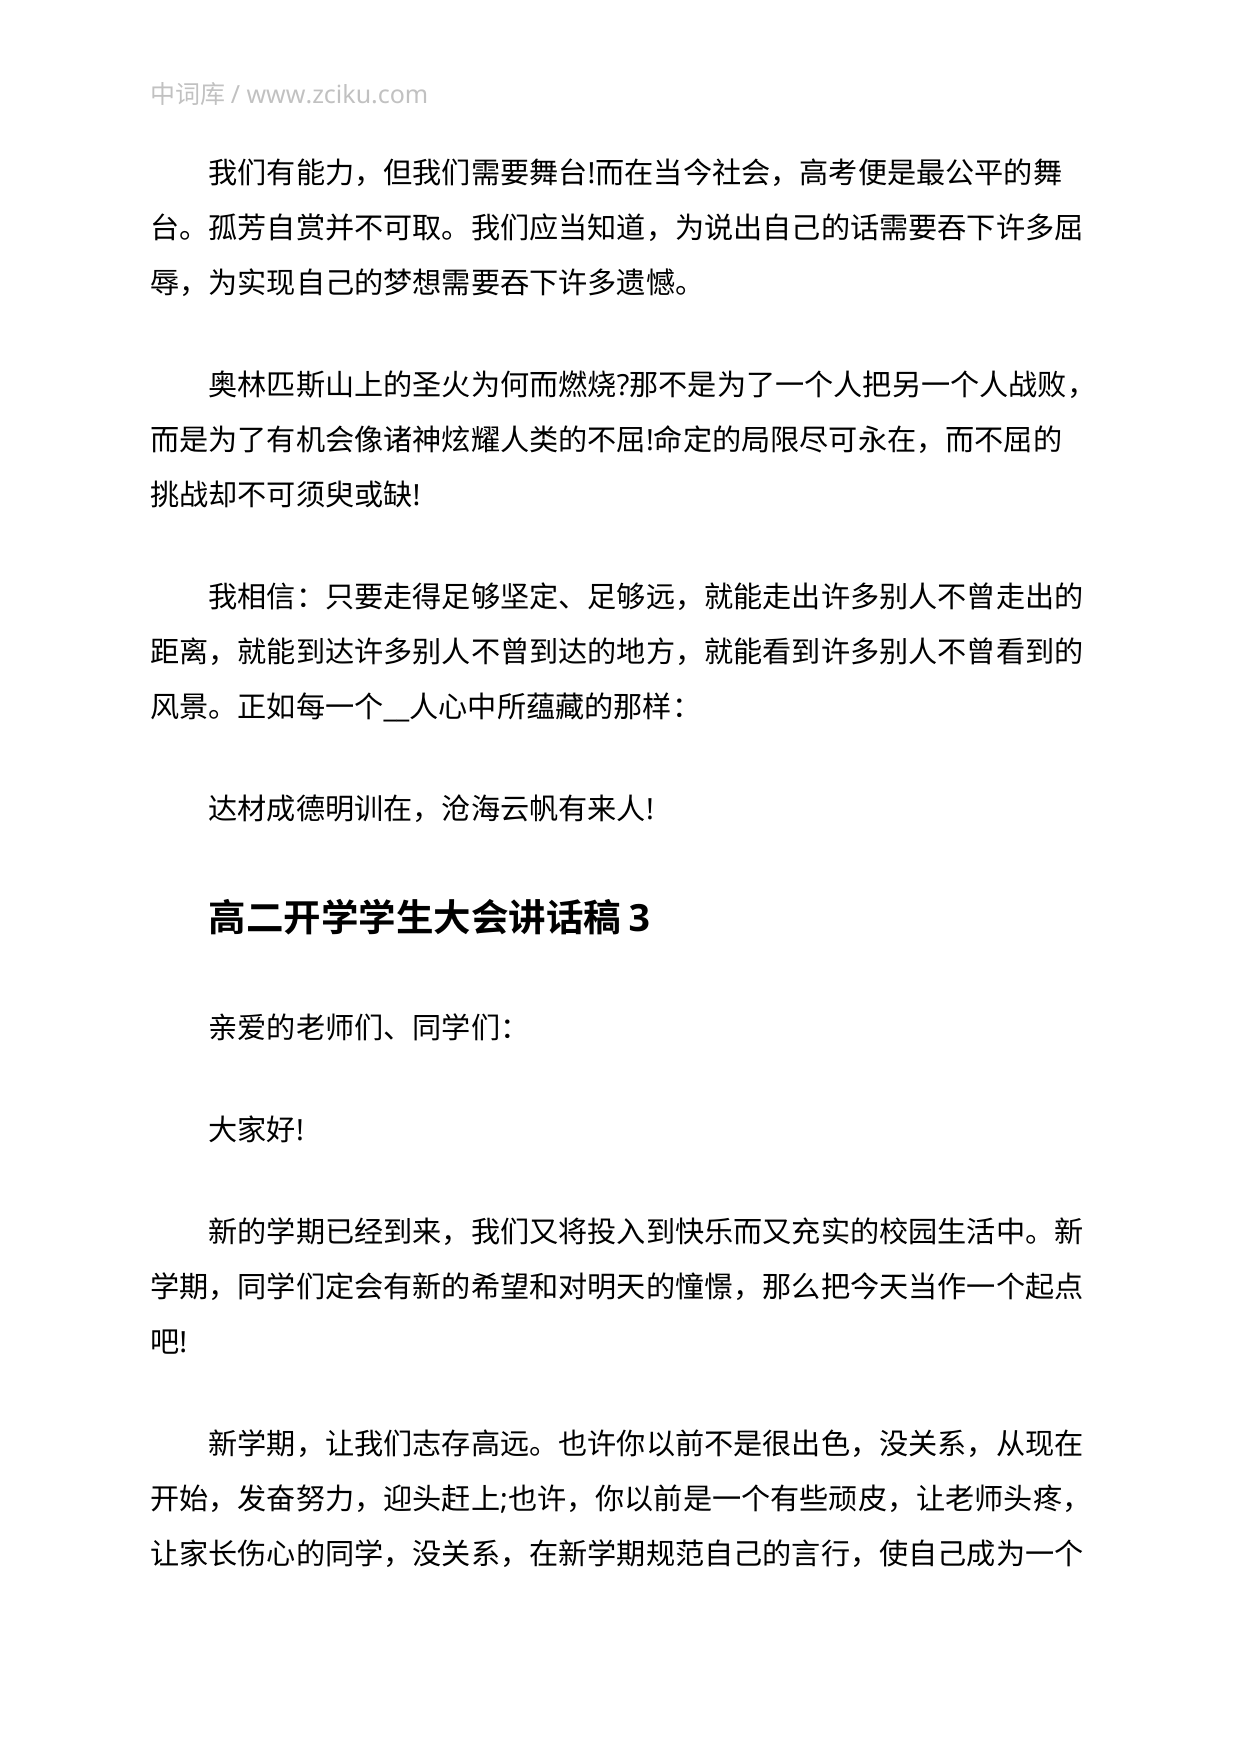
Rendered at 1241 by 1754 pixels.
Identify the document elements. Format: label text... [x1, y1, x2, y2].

text 高二开学学生大会讲话稿3 [150, 887, 1090, 942]
text 我相信：只要走得足够坚定、足够远，就能走出许多别人不曾走出的距离，就能到达许多别人不曾到达的地方，就能看到许多别人不曾看到的风景。正如每一个__人心中所蕴藏的那样： [150, 574, 1090, 726]
text 达材成德明训在，沧海云帆有来人! [150, 785, 1090, 828]
text 大家好! [150, 1107, 1090, 1149]
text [150, 1421, 1090, 1573]
text 奥林匹斯山上的圣火为何而燃烧?那不是为了一个人把另一个人战败，而是为了有机会像诸神炫耀人类的不屈!命定的局限尽可永在，而不屈的挑战却不可须臾或缺! [150, 362, 1090, 514]
text 亲爱的老师们、同学们： [150, 1005, 1090, 1047]
text 新的学期已经到来，我们又将投入到快乐而又充实的校园生活中。新学期，同学们定会有新的希望和对明天的憧憬，那么把今天当作一个起点吧! [150, 1209, 1090, 1361]
text 我们有能力，但我们需要舞台!而在当今社会，高考便是最公平的舞台。孤芳自赏并不可取。我们应当知道，为说出自己的话需要吞下许多屈辱，为实现自己的梦想需要吞下许多遗憾。 [150, 150, 1090, 302]
